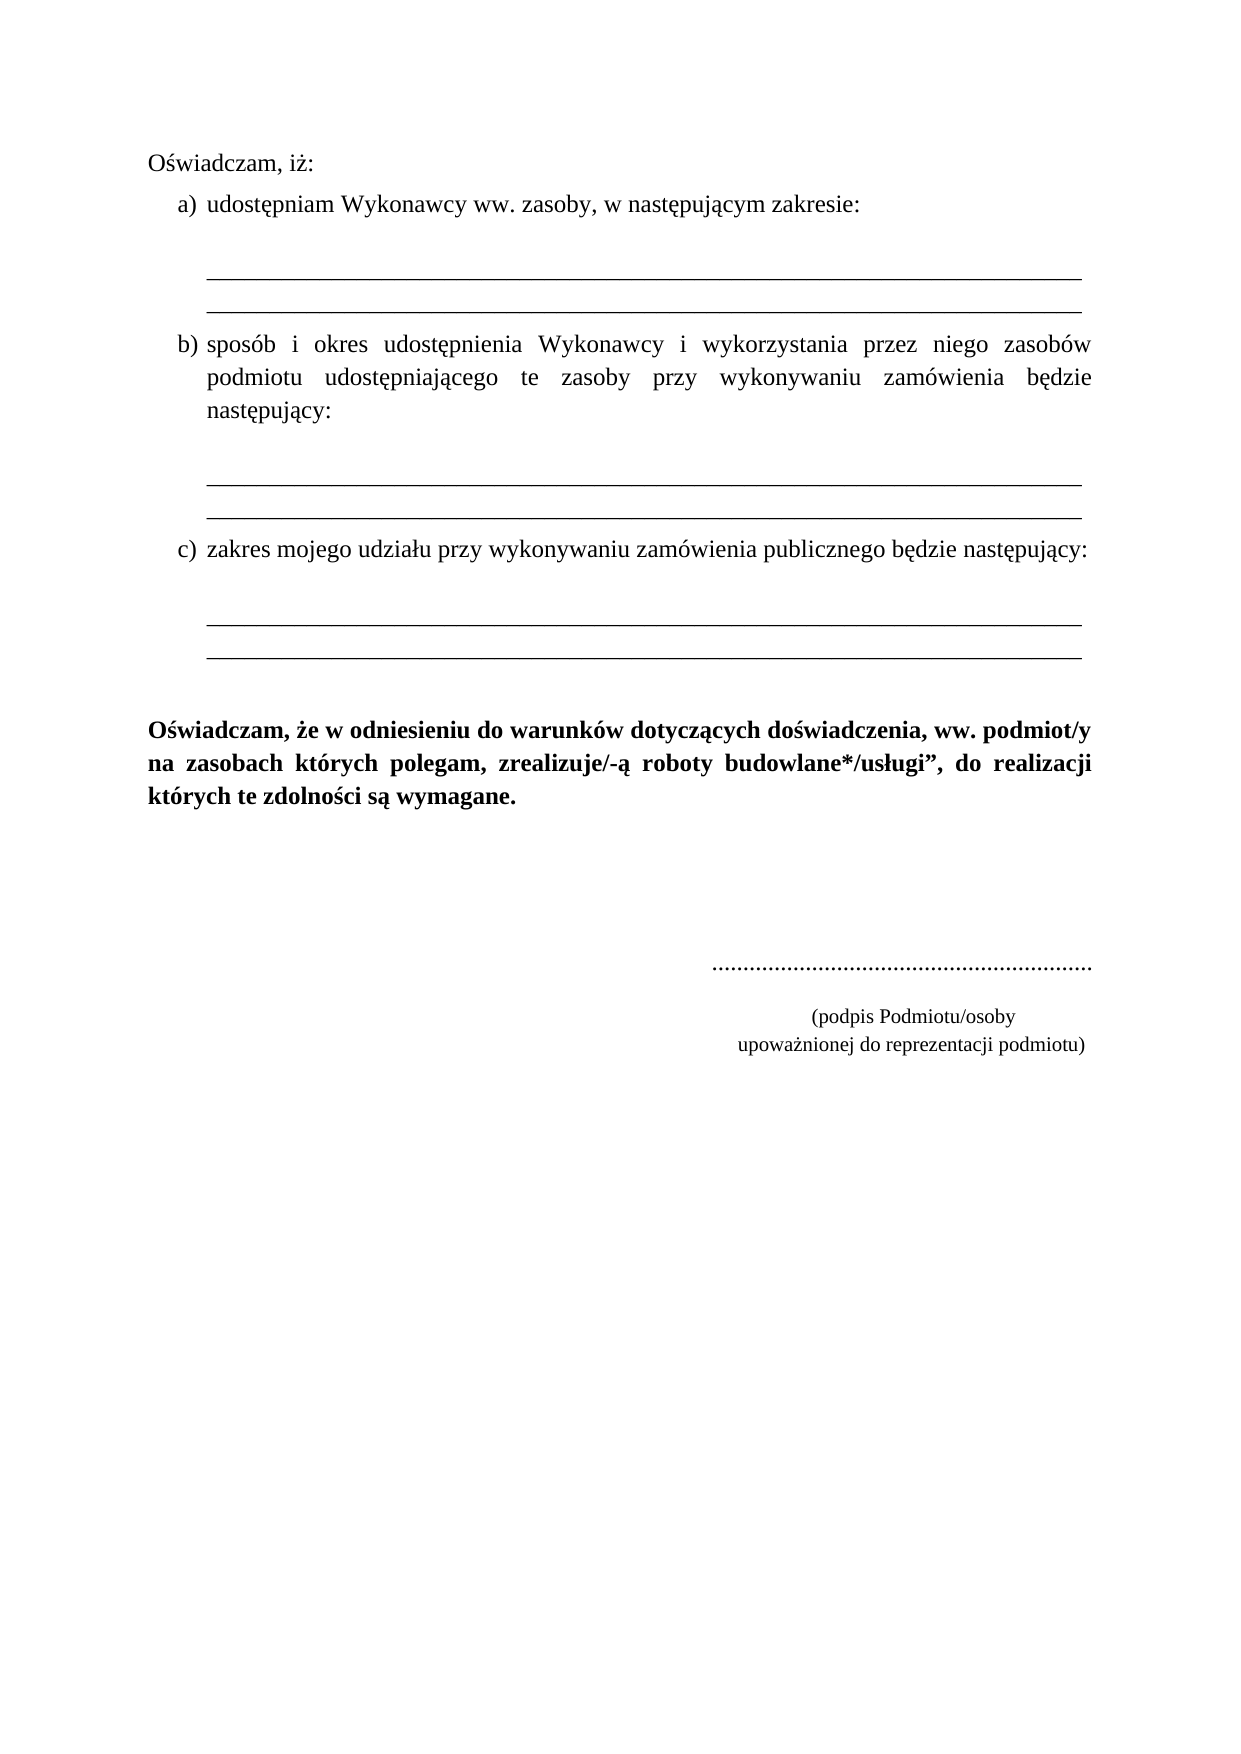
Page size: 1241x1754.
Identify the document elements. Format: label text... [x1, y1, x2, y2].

text (podpis Podmiotu/osoby upoważnionej do reprezentacji podmiotu) [738, 1004, 1093, 1084]
text a) udostępniam Wykonawcy ww. zasoby, w następującym zakresie: [177, 189, 1093, 218]
text b) sposób i okres udostępnienia Wykonawcy i wykorzystania przez niego zasobów podmiotu udostępniającego te zasoby przy wykonywaniu zamówienia będzie następujący: [177, 329, 1093, 423]
text c) zakres mojego udziału przy wykonywaniu zamówienia publicznego będzie następujący: [177, 534, 1093, 563]
text ____________________________________________________________________________________________________________________________________________ [177, 428, 1093, 522]
text Oświadczam, że w odniesieniu do warunków dotyczących doświadczenia, ww. podmiot/y na zasobach których polegam, zrealizuje/-ą roboty budowlane*/usługi”, do realizacji których te zdolności są wymagane. [148, 715, 1093, 810]
text ____________________________________________________________________________________________________________________________________________ [177, 222, 1093, 316]
text ............................................................. [590, 947, 1093, 1004]
text ____________________________________________________________________________________________________________________________________________ [177, 567, 1093, 661]
text Oświadczam, iż: [148, 148, 1093, 176]
